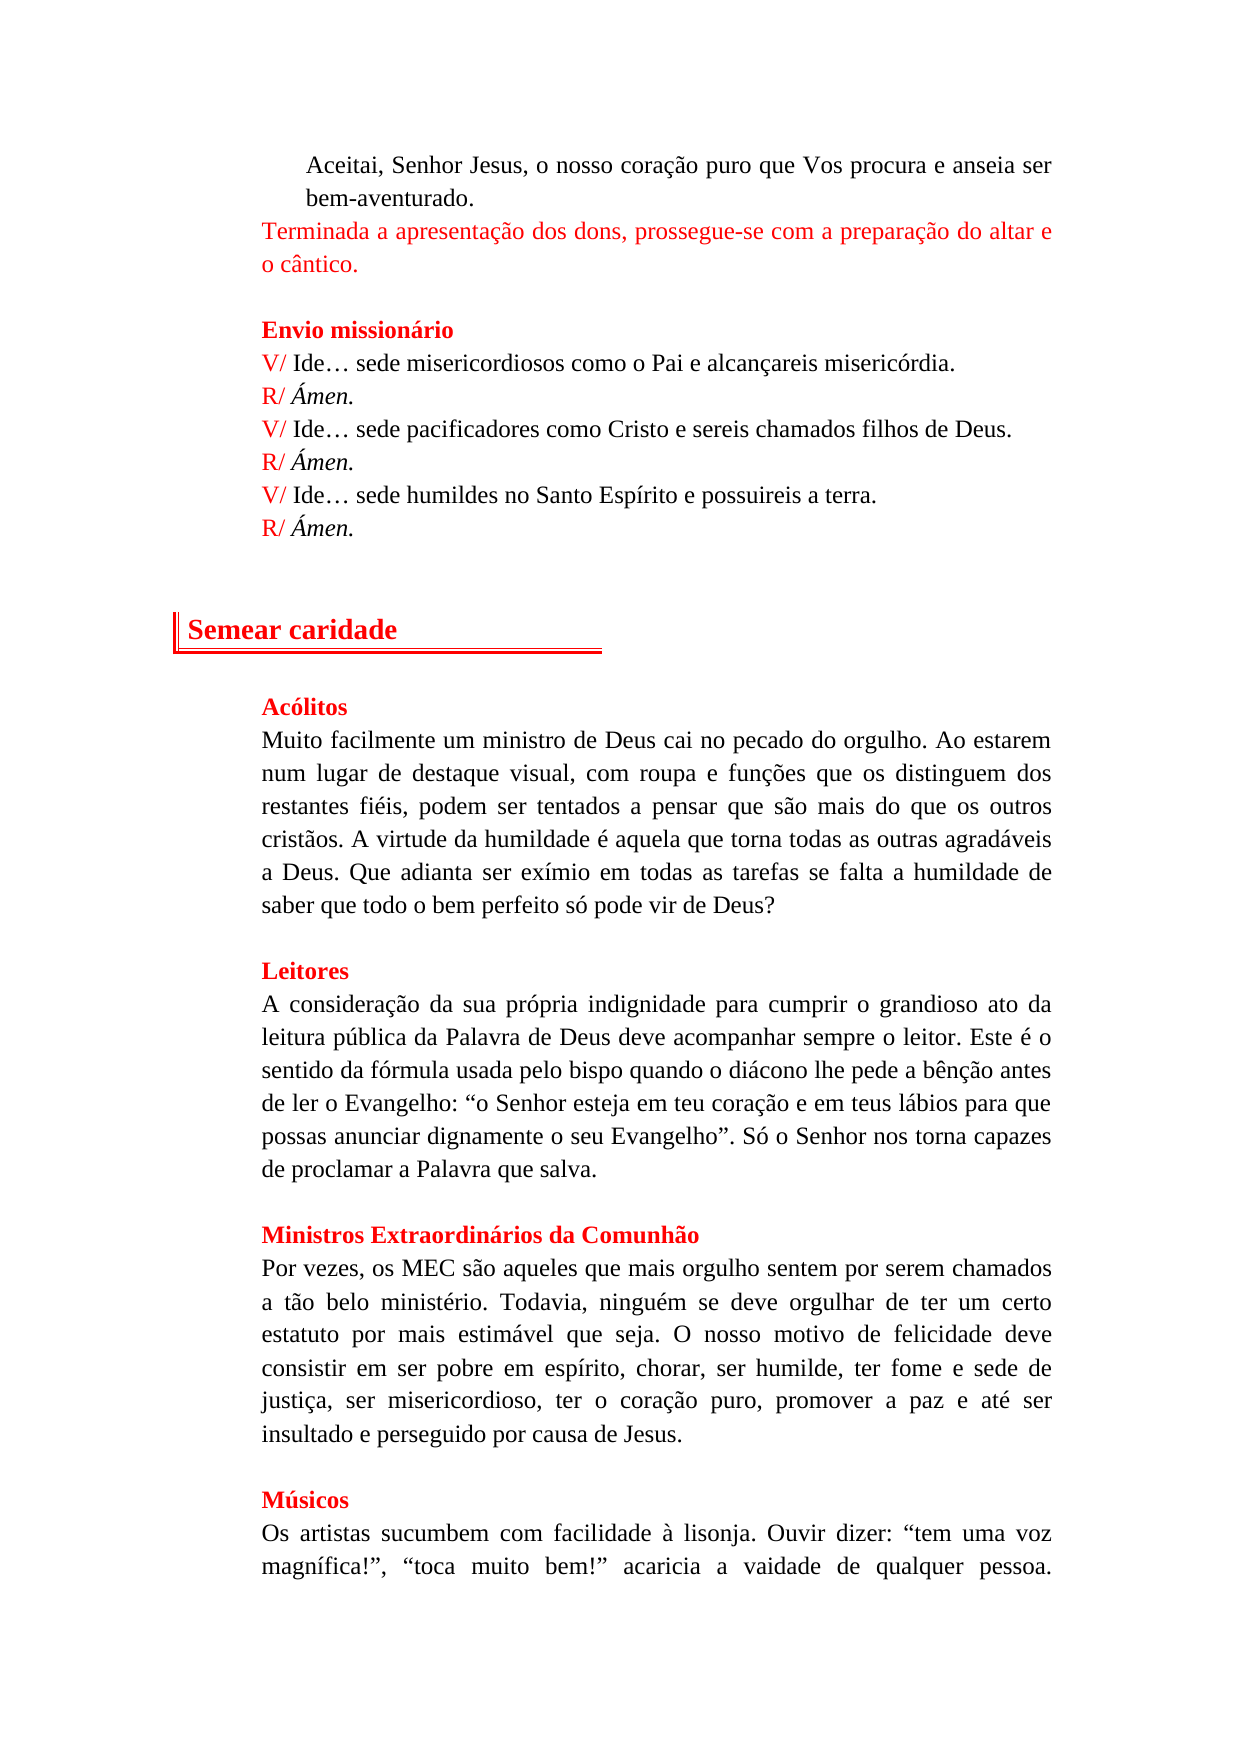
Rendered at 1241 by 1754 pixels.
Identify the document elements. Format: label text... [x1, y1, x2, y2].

text V/ Ide… sede humildes no Santo Espírito e possuireis a terra. [261, 480, 1053, 509]
text Aceitai, Senhor Jesus, o nosso coração puro que Vos procura e anseia ser bem-aventurado. [306, 150, 1053, 212]
text Músicos [261, 1485, 1053, 1513]
text Leitores [261, 956, 1053, 985]
text V/ Ide… sede pacificadores como Cristo e sereis chamados filhos de Deus. [261, 414, 1053, 443]
text Envio missionário [261, 315, 1053, 344]
text Terminada a apresentação dos dons, prossegue-se com a preparação do altar e o cântico. [261, 216, 1053, 278]
text R/ Ámen. [261, 381, 1053, 410]
text A consideração da sua própria indignidade para cumprir o grandioso ato da leitura pública da Palavra de Deus deve acompanhar sempre o leitor. Este é o sentido da fórmula usada pelo bispo quando o diácono lhe pede a bênção antes de ler o Evangelho: “o Senhor esteja em teu coração e em teus lábios para que possas anunciar dignamente o seu Evangelho”. Só o Senhor nos torna capazes de proclamar a Palavra que salva. [261, 989, 1053, 1183]
text Ministros Extraordinários da Comunhão [261, 1221, 1053, 1249]
text Muito facilmente um ministro de Deus cai no pecado do orgulho. Ao estarem num lugar de destaque visual, com roupa e funções que os distinguem dos restantes fiéis, podem ser tentados a pensar que são mais do que os outros cristãos. A virtude da humildade é aquela que torna todas as outras agradáveis a Deus. Que adianta ser exímio em todas as tarefas se falta a humildade de saber que todo o bem perfeito só pode vir de Deus? [261, 725, 1053, 919]
text Acólitos [261, 692, 1053, 721]
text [261, 1518, 1053, 1579]
text R/ Ámen. [261, 447, 1053, 476]
text Por vezes, os MEC são aqueles que mais orgulho sentem por serem chamados a tão belo ministério. Todavia, ninguém se deve orgulhar de ter um certo estatuto por mais estimável que seja. O nosso motivo de felicidade deve consistir em ser pobre em espírito, chorar, ser humilde, ter fome e sede de justiça, ser misericordioso, ter o coração puro, promover a paz e até ser insultado e perseguido por causa de Jesus. [261, 1253, 1053, 1447]
text R/ Ámen. [261, 513, 1053, 542]
text V/ Ide… sede misericordiosos como o Pai e alcançareis misericórdia. [261, 348, 1053, 377]
text Semear caridade [179, 612, 602, 648]
